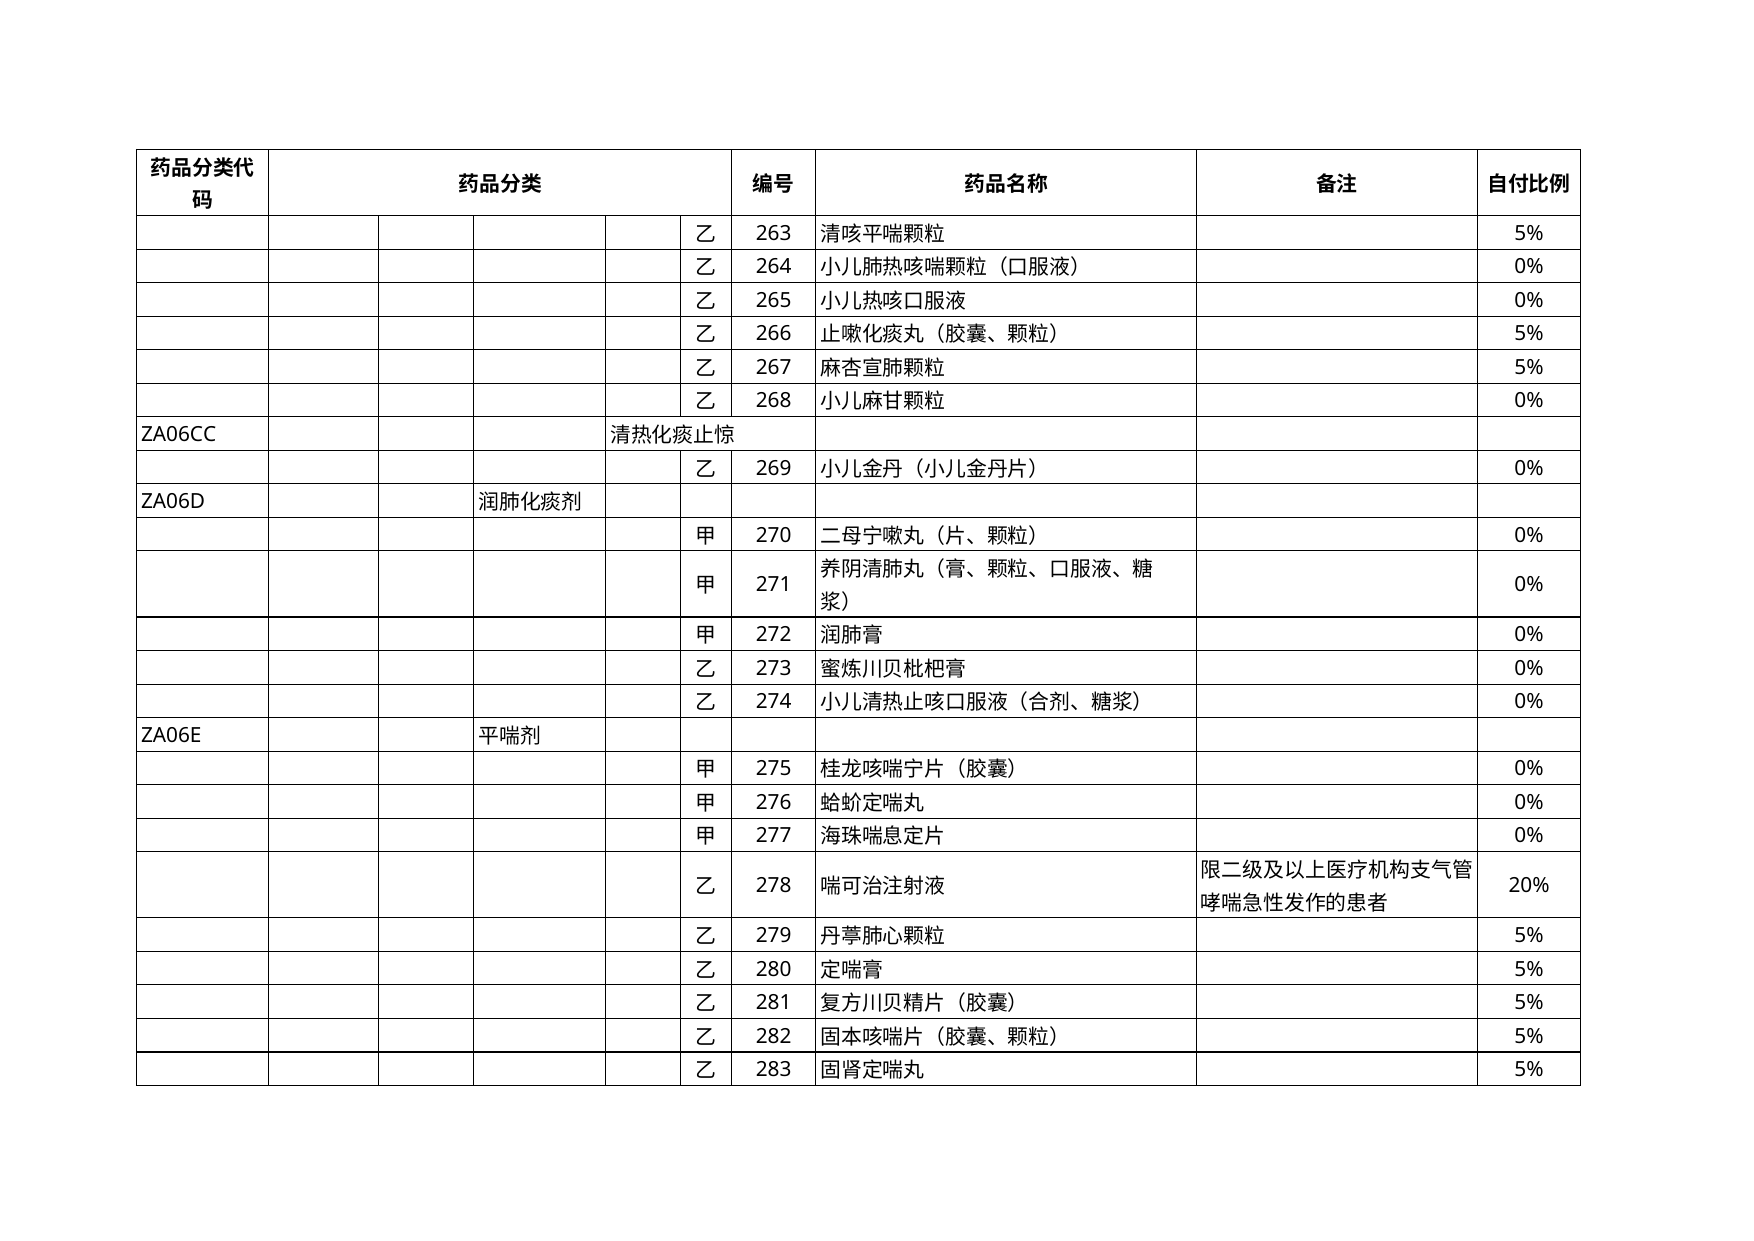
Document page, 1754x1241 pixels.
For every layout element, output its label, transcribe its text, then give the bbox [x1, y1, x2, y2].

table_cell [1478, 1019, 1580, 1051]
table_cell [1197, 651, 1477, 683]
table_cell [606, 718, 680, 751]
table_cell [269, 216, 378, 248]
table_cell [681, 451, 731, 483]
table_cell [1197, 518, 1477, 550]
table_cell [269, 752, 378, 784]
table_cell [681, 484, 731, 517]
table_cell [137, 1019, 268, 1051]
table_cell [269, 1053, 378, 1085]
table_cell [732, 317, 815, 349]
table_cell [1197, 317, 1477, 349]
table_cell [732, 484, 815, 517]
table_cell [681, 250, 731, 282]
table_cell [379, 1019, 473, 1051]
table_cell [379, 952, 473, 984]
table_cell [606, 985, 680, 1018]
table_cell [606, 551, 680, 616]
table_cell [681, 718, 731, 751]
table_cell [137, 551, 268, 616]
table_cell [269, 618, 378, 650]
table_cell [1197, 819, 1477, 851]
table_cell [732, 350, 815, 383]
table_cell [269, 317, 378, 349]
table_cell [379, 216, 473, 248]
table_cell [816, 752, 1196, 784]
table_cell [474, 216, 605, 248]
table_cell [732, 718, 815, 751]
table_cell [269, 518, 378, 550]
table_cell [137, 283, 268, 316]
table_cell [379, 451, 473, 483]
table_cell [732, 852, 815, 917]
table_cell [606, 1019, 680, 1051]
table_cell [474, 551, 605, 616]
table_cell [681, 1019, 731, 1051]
table_header 药品分类代码 [137, 150, 268, 215]
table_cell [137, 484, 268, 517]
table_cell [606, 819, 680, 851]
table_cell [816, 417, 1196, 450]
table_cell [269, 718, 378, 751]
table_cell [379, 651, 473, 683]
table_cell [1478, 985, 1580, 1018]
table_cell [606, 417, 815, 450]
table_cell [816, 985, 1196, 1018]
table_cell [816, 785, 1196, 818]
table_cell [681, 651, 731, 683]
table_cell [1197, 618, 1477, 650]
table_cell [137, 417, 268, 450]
table_header 药品名称 [816, 150, 1196, 215]
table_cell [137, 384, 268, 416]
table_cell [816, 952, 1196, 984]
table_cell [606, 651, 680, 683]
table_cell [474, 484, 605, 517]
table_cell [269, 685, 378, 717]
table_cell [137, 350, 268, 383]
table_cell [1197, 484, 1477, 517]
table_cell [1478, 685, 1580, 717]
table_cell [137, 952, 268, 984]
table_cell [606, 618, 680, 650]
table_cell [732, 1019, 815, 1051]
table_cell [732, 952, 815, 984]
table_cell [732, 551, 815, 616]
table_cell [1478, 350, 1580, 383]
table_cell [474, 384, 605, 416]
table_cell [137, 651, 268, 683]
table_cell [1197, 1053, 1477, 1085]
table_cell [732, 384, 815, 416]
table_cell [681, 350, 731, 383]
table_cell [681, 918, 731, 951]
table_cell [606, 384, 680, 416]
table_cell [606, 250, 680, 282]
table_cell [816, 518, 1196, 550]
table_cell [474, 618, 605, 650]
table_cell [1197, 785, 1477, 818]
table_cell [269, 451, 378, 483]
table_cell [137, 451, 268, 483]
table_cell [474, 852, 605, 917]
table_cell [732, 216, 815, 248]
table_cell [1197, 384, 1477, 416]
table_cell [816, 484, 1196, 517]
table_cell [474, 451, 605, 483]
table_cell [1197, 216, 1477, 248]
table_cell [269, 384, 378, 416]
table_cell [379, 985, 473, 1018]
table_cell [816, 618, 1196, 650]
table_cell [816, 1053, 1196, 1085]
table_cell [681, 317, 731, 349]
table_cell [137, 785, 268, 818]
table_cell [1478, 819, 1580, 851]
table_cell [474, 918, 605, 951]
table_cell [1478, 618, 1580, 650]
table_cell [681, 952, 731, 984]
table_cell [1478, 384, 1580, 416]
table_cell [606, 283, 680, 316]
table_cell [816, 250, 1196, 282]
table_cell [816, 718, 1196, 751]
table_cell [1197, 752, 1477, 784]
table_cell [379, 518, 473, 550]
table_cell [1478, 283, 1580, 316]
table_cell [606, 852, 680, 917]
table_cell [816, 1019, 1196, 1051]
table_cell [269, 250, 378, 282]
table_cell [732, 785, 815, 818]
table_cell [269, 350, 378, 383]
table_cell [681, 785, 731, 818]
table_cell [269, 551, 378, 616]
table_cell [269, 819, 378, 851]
table_header 自付比例 [1478, 150, 1580, 215]
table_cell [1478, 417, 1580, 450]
table_header 编号 [732, 150, 815, 215]
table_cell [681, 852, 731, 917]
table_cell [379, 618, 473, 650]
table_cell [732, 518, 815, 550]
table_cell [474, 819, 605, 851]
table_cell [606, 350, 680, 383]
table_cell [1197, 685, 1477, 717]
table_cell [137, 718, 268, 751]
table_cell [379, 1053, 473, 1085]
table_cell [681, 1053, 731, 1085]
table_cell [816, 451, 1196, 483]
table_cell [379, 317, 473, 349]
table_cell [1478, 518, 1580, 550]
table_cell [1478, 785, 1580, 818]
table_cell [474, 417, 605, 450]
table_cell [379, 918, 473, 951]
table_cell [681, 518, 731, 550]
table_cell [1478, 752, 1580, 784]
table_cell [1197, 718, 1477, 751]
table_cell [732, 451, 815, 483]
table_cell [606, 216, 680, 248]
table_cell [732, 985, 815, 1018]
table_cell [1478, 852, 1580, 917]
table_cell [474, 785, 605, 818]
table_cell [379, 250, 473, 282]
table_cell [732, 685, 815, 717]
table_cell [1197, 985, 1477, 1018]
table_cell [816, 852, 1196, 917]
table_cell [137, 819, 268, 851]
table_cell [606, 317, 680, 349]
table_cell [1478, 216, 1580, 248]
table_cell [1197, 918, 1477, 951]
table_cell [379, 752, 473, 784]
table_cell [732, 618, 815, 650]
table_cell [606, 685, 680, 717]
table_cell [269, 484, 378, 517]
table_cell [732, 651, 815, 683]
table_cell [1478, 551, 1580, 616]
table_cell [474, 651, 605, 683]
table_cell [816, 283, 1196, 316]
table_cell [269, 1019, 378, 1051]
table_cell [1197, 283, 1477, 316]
table_header 药品分类 [269, 150, 731, 215]
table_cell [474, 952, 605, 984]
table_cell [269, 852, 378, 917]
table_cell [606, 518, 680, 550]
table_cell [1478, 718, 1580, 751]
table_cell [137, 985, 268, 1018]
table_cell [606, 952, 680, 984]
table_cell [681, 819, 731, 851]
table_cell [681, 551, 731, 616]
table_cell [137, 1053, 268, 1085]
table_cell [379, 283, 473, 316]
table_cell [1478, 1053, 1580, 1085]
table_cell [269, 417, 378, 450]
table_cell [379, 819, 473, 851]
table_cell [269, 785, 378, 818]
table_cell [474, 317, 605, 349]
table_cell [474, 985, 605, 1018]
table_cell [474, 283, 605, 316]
table_header 备注 [1197, 150, 1477, 215]
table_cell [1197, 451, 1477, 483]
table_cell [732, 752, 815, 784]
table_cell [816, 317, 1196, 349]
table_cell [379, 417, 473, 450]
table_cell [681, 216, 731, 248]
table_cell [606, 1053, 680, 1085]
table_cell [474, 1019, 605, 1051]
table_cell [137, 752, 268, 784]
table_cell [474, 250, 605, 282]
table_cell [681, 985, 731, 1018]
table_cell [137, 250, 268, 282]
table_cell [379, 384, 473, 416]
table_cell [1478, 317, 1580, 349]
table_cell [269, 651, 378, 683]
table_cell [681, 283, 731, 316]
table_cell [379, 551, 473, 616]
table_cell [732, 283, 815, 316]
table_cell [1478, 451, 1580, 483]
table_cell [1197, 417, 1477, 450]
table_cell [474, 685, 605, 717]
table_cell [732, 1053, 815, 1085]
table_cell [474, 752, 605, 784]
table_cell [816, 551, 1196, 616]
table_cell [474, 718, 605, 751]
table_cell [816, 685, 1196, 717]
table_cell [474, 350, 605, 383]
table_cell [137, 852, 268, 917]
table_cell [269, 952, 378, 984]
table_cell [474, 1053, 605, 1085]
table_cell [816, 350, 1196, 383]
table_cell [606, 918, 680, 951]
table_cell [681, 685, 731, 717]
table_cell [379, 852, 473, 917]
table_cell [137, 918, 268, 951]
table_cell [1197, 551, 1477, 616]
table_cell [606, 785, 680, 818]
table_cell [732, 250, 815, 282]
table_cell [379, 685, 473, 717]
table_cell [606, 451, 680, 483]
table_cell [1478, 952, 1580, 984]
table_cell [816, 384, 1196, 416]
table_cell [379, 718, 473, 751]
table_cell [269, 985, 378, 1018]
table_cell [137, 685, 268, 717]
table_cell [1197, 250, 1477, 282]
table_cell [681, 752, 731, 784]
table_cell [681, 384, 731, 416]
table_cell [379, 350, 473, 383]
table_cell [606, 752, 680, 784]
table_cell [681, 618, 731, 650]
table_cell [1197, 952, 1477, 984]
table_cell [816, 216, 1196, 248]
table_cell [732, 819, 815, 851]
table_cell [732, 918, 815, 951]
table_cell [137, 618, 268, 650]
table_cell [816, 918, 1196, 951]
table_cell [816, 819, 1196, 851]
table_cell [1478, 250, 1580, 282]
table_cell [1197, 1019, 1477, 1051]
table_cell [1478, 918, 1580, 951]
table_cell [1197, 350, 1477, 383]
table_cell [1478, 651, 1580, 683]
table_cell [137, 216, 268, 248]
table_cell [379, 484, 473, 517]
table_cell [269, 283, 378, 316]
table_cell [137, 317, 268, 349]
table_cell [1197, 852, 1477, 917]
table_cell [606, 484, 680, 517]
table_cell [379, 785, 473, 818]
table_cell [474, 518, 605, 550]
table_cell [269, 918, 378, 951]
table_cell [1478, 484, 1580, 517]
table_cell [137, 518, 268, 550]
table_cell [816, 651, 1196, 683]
